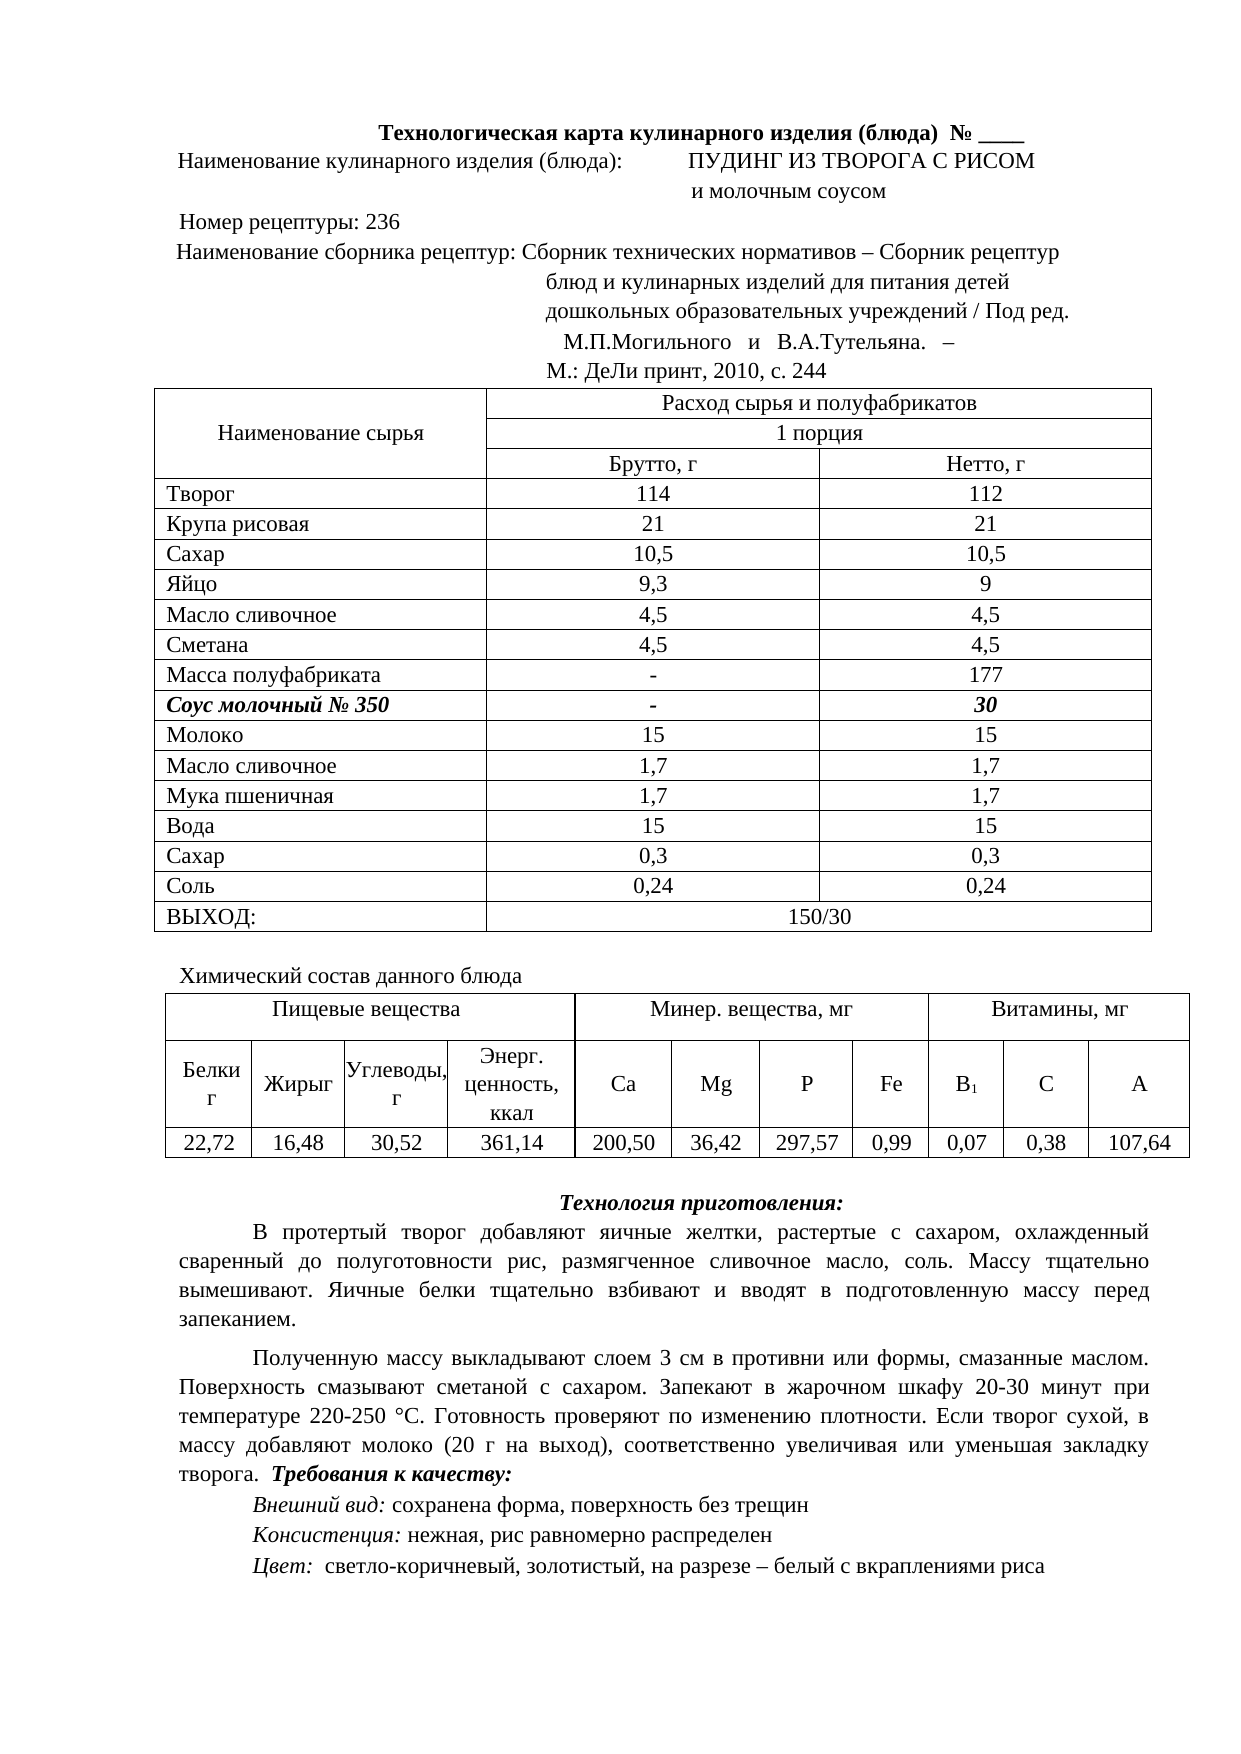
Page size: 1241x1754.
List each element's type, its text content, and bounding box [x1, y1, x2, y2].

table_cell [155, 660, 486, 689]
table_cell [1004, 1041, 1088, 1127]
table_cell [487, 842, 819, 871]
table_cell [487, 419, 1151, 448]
text Технология приготовления: [251, 1189, 1151, 1216]
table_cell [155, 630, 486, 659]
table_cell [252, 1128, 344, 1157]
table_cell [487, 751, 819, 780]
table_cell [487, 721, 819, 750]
text Консистенция: нежная, рис равномерно распределен [252, 1521, 1151, 1548]
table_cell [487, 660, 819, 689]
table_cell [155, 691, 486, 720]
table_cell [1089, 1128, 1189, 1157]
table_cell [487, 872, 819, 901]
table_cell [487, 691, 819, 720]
text Наименование кулинарного изделия (блюда): ПУДИНГ ИЗ ТВОРОГА С РИСОМ [177, 147, 1152, 173]
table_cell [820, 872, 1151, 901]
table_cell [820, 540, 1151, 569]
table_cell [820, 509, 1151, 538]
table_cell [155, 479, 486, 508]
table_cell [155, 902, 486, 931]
text и молочным соусом [177, 178, 1152, 204]
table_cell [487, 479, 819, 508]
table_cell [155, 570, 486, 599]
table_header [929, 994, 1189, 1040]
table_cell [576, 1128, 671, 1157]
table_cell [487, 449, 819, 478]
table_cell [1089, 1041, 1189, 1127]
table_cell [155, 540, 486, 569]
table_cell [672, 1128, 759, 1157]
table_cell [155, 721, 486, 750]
text Внешний вид: сохранена форма, поверхность без трещин [252, 1491, 1151, 1517]
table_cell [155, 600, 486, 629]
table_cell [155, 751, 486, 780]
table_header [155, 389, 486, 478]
text Полученную массу выкладывают слоем 3 см в противни или формы, смазанные маслом. Поверхность смазывают сметаной с сахаром. Запекают в жарочном шкафу 20-30 минут при температуре 220-250 °С. Готовность проверяют по изменению плотности. Если творог сухой, в массу добавляют молоко (20 г на выход), соответственно увеличивая или уменьшая закладку творога. Требования к качеству: [179, 1344, 1151, 1487]
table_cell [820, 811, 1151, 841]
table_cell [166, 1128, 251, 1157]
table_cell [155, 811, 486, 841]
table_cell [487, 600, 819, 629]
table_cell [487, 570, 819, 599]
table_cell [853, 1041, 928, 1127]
text Химический состав данного блюда [179, 963, 1151, 989]
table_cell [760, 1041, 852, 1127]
text Номер рецептуры: 236 [179, 208, 1151, 234]
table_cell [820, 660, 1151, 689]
text М.П.Могильного и В.А.Тутельяна. – М.: ДеЛи принт, 2010, с. 244 [546, 328, 955, 383]
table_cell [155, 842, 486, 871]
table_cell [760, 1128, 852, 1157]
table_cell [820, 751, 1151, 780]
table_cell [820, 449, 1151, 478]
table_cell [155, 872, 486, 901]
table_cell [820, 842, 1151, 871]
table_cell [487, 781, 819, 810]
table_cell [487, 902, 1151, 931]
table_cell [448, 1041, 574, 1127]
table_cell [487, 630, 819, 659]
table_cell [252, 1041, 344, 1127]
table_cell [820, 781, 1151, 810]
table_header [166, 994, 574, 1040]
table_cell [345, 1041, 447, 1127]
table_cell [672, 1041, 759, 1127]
text Цвет: светло-коричневый, золотистый, на разрезе – белый с вкраплениями риса [252, 1552, 1151, 1578]
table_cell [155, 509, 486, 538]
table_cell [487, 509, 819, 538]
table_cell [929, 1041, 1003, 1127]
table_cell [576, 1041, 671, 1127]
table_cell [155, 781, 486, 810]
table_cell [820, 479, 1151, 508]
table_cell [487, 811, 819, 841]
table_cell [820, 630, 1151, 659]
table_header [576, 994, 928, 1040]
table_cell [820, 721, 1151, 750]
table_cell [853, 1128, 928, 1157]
text Наименование сборника рецептур: Сборник технических нормативов – Сборник рецептур блюд и кулинарных изделий для питания детей дошкольных образовательных учреждений / Под ред. [176, 238, 1106, 324]
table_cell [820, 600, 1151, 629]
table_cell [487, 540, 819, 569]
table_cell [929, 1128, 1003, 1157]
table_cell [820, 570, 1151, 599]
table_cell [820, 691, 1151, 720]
text В протертый творог добавляют яичные желтки, растертые с сахаром, охлажденный сваренный до полуготовности рис, размягченное сливочное масло, соль. Массу тщательно вымешивают. Яичные белки тщательно взбивают и вводят в подготовленную массу перед запеканием. [179, 1218, 1151, 1332]
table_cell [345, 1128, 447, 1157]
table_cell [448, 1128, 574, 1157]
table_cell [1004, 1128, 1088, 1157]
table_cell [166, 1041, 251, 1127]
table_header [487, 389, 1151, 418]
